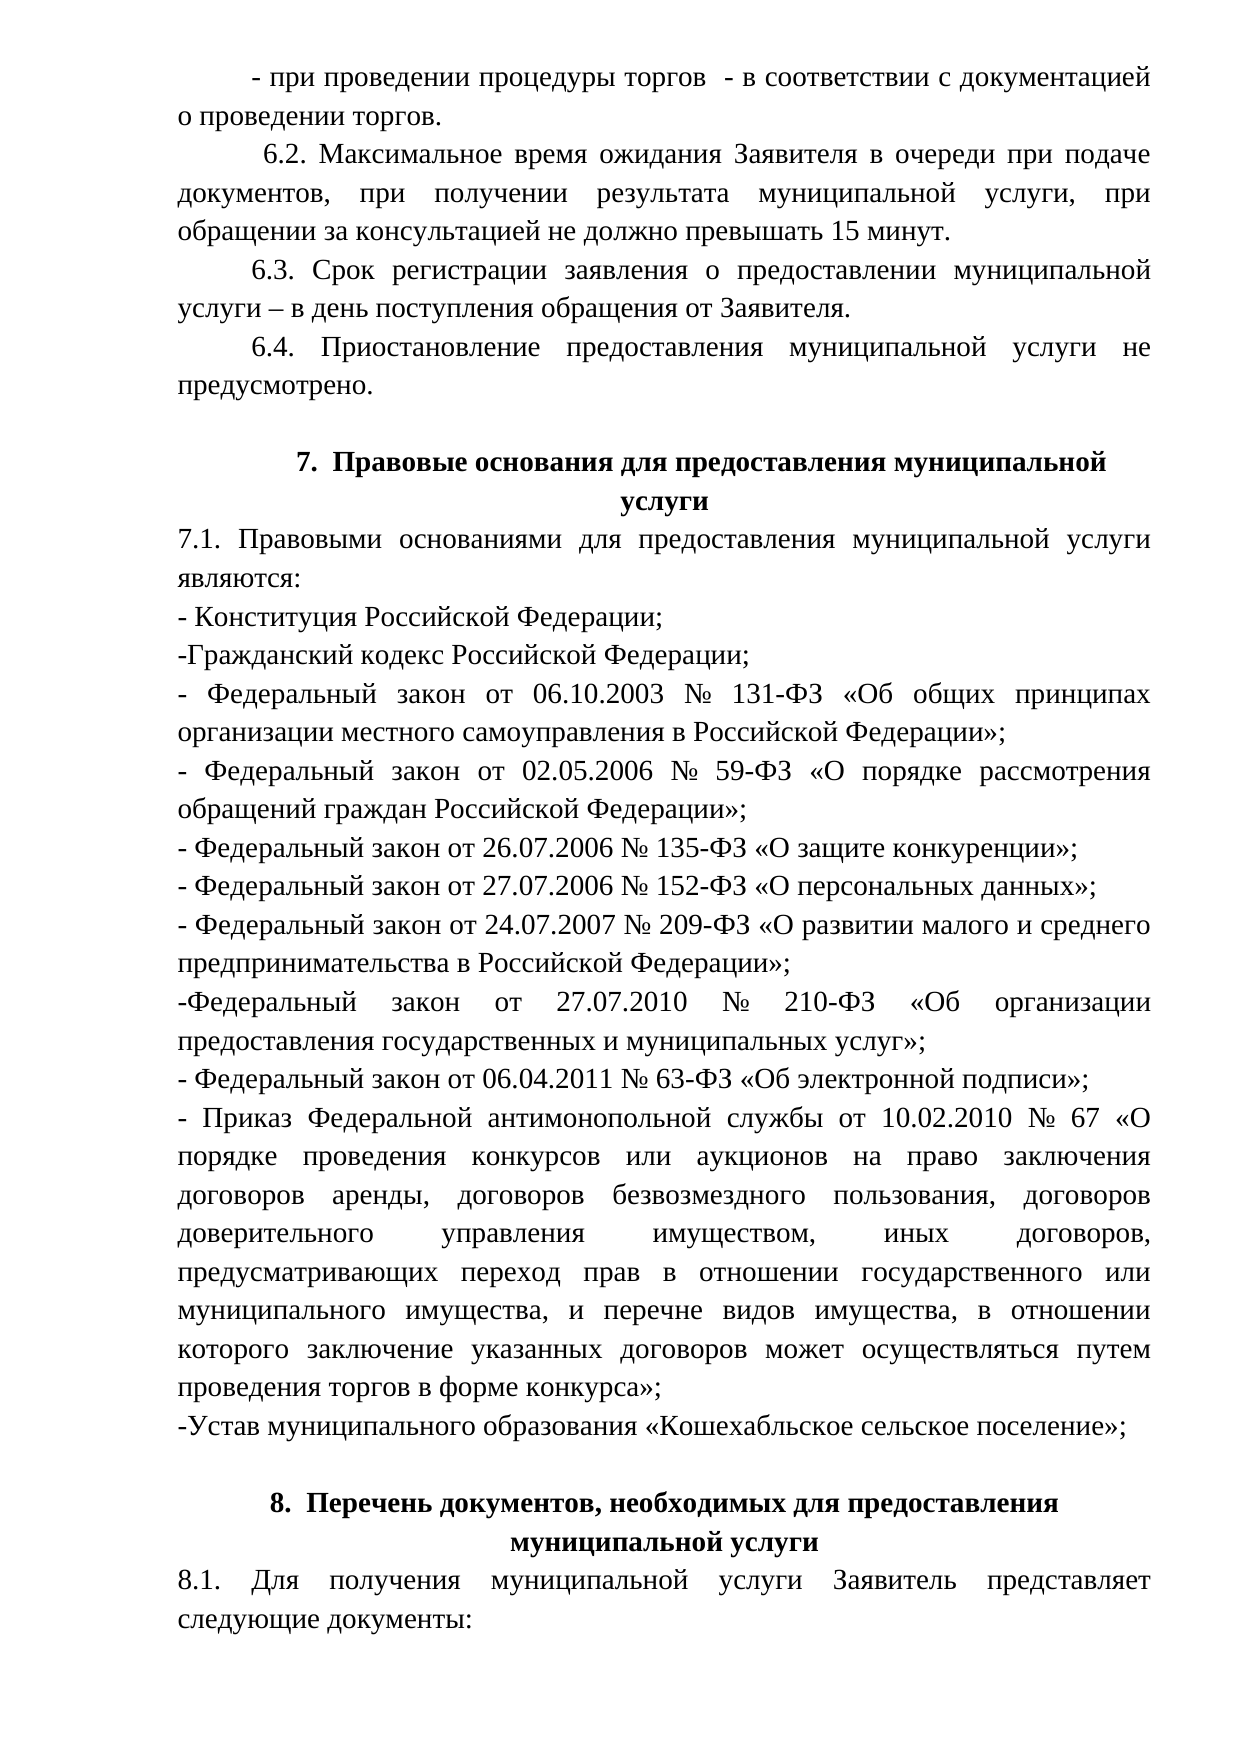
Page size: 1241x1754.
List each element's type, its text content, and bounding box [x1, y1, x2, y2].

text - Приказ Федеральной антимонопольной службы от 10.02.2010 № 67 «О порядке проведения конкурсов или аукционов на право заключения договоров аренды, договоров безвозмездного пользования, договоров доверительного управления имуществом, иных договоров, предусматривающих переход прав в отношении государственного или муниципального имущества, и перечне видов имущества, в отношении которого заключение указанных договоров может осуществляться путем проведения торгов в форме конкурса»; [177, 1100, 1152, 1403]
text 6.2. Максимальное время ожидания Заявителя в очереди при подаче документов, при получении результата муниципальной услуги, при обращении за консультацией не должно превышать 15 минут. [177, 136, 1152, 247]
text - Федеральный закон от 26.07.2006 № 135-ФЗ «О защите конкуренции»; [177, 830, 1152, 863]
text 7.1. Правовыми основаниями для предоставления муниципальной услуги являются: [177, 522, 1152, 594]
text -Федеральный закон от 27.07.2010 № 210-ФЗ «Об организации предоставления государственных и муниципальных услуг»; [177, 984, 1152, 1056]
text - при проведении процедуры торгов - в соответствии с документацией о проведении торгов. [177, 59, 1152, 131]
text -Устав муниципального образования «Кошехабльское сельское поселение»; [177, 1408, 1152, 1442]
text - Федеральный закон от 02.05.2006 № 59-ФЗ «О порядке рассмотрения обращений граждан Российской Федерации»; [177, 753, 1152, 825]
text 8.1. Для получения муниципальной услуги Заявитель представляет следующие документы: [177, 1562, 1152, 1634]
text - Федеральный закон от 06.04.2011 № 63-ФЗ «Об электронной подписи»; [177, 1061, 1152, 1095]
text 7. Правовые основания для предоставления муниципальной услуги [177, 444, 1152, 517]
text 6.3. Срок регистрации заявления о предоставлении муниципальной услуги – в день поступления обращения от Заявителя. [177, 252, 1152, 324]
text - Конституция Российской Федерации; [177, 599, 1152, 632]
text - Федеральный закон от 06.10.2003 № 131-ФЗ «Об общих принципах организации местного самоуправления в Российской Федерации»; [177, 676, 1152, 748]
text 8. Перечень документов, необходимых для предоставления муниципальной услуги [177, 1485, 1152, 1557]
text 6.4. Приостановление предоставления муниципальной услуги не предусмотрено. [177, 329, 1152, 401]
text - Федеральный закон от 24.07.2007 № 209-ФЗ «О развитии малого и среднего предпринимательства в Российской Федерации»; [177, 907, 1152, 979]
text -Гражданский кодекс Российской Федерации; [177, 637, 1152, 671]
text - Федеральный закон от 27.07.2006 № 152-ФЗ «О персональных данных»; [177, 868, 1152, 902]
